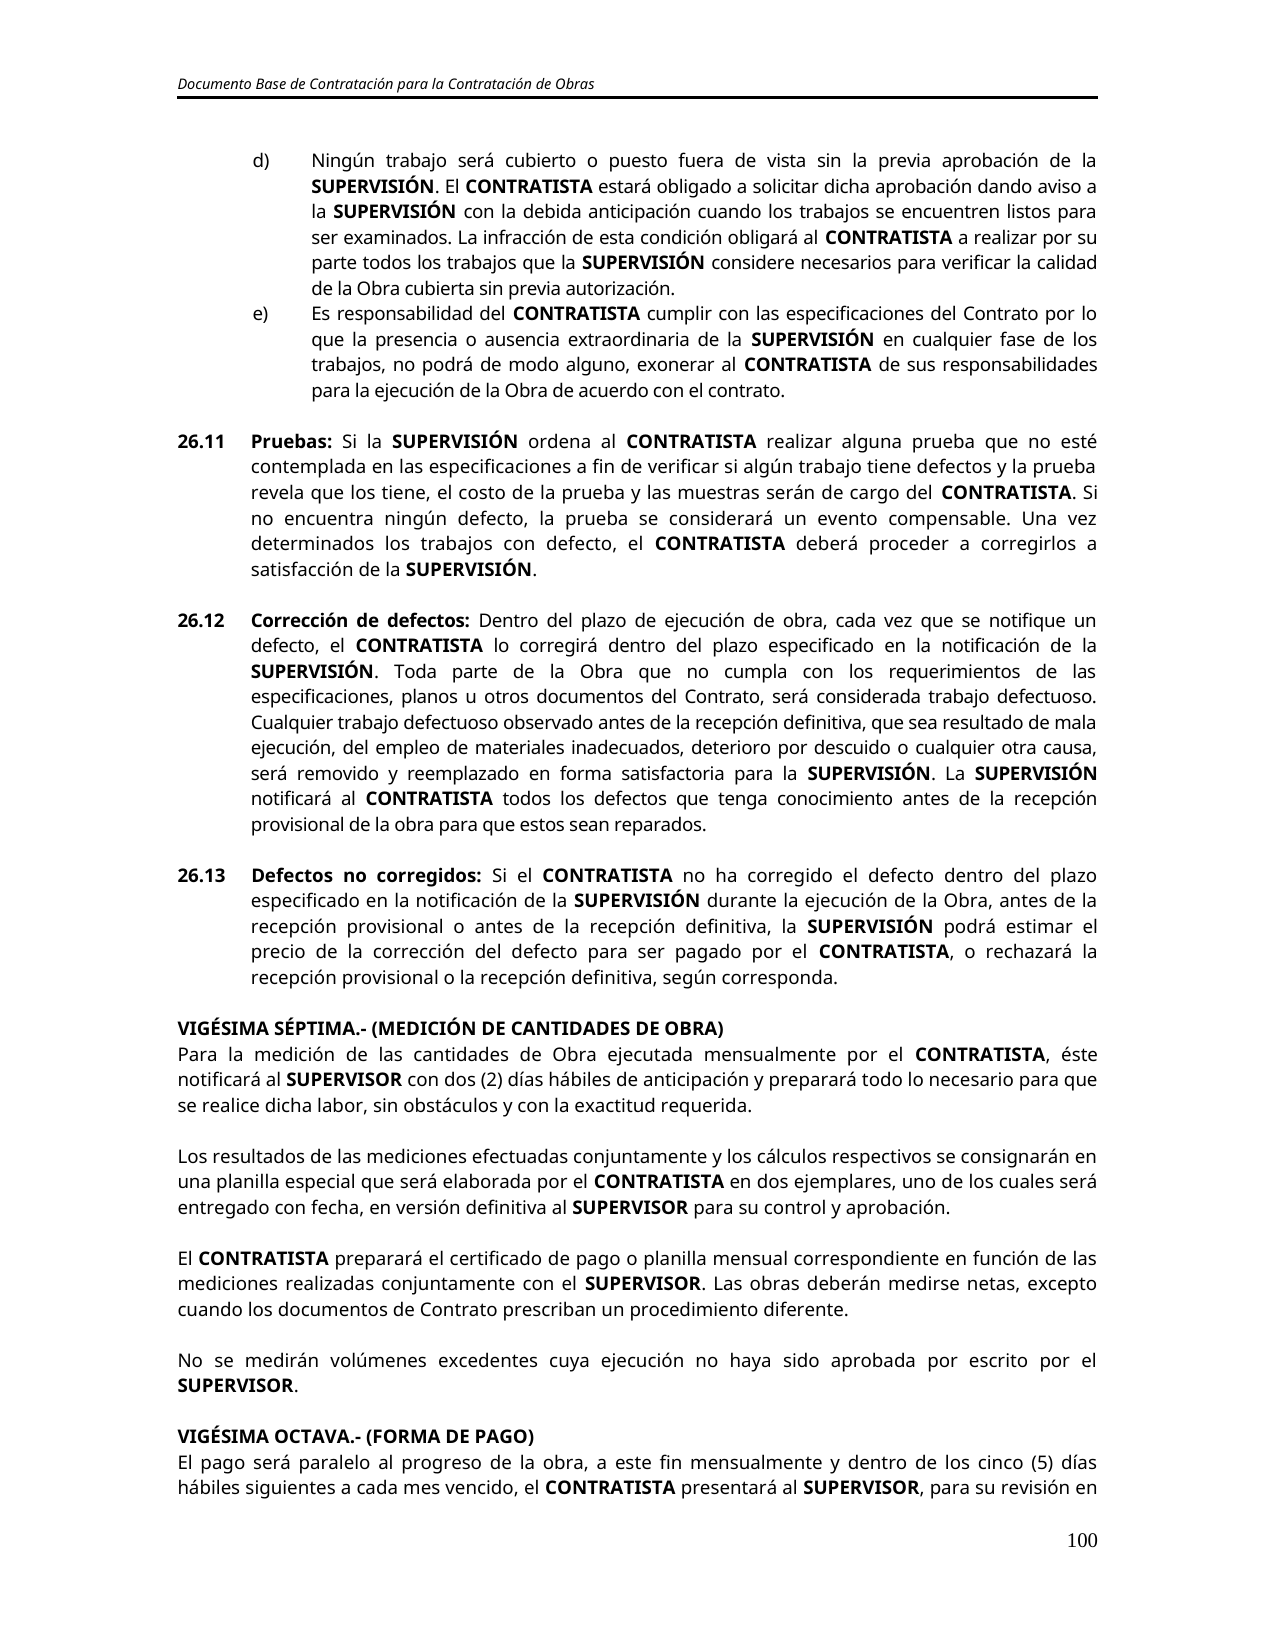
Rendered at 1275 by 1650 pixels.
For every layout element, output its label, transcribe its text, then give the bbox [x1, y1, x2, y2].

text No se medirán volúmenes excedentes cuya ejecución no haya sido aprobada por escrito por el SUPERVISOR. [177, 1347, 1098, 1398]
text VIGÉSIMA SÉPTIMA.- (MEDICIÓN DE CANTIDADES DE OBRA) [177, 1015, 1098, 1041]
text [177, 1449, 1098, 1500]
list Es responsabilidad del CONTRATISTA cumplir con las especificaciones del Contrato por lo que la presencia o ausencia extraordinaria de la SUPERVISIÓN en cualquier fase de los trabajos, no podrá de modo alguno, exonerar al CONTRATISTA de sus responsabilidades para la ejecución de la Obra de acuerdo con el contrato. [252, 301, 1098, 403]
text Para la medición de las cantidades de Obra ejecutada mensualmente por el CONTRATISTA, éste notificará al SUPERVISOR con dos (2) días hábiles de anticipación y preparará todo lo necesario para que se realice dicha labor, sin obstáculos y con la exactitud requerida. [177, 1041, 1098, 1117]
text Los resultados de las mediciones efectuadas conjuntamente y los cálculos respectivos se consignarán en una planilla especial que será elaborada por el CONTRATISTA en dos ejemplares, uno de los cuales será entregado con fecha, en versión definitiva al SUPERVISOR para su control y aprobación. [177, 1143, 1098, 1219]
list Ningún trabajo será cubierto o puesto fuera de vista sin la previa aprobación de la SUPERVISIÓN. El CONTRATISTA estará obligado a solicitar dicha aprobación dando aviso a la SUPERVISIÓN con la debida anticipación cuando los trabajos se encuentren listos para ser examinados. La infracción de esta condición obligará al CONTRATISTA a realizar por su parte todos los trabajos que la SUPERVISIÓN considere necesarios para verificar la calidad de la Obra cubierta sin previa autorización. [252, 148, 1098, 301]
text VIGÉSIMA OCTAVA.- (FORMA DE PAGO) [177, 1424, 1098, 1449]
text El CONTRATISTA preparará el certificado de pago o planilla mensual correspondiente en función de las mediciones realizadas conjuntamente con el SUPERVISOR. Las obras deberán medirse netas, excepto cuando los documentos de Contrato prescriban un procedimiento diferente. [177, 1245, 1098, 1322]
list Pruebas: Si la SUPERVISIÓN ordena al CONTRATISTA realizar alguna prueba que no esté contemplada en las especificaciones a fin de verificar si algún trabajo tiene defectos y la prueba revela que los tiene, el costo de la prueba y las muestras serán de cargo del CONTRATISTA. Si no encuentra ningún defecto, la prueba se considerará un evento compensable. Una vez determinados los trabajos con defecto, el CONTRATISTA deberá proceder a corregirlos a satisfacción de la SUPERVISIÓN. [177, 428, 1098, 581]
list Corrección de defectos: Dentro del plazo de ejecución de obra, cada vez que se notifique un defecto, el CONTRATISTA lo corregirá dentro del plazo especificado en la notificación de la SUPERVISIÓN. Toda parte de la Obra que no cumpla con los requerimientos de las especificaciones, planos u otros documentos del Contrato, será considerada trabajo defectuoso. Cualquier trabajo defectuoso observado antes de la recepción definitiva, que sea resultado de mala ejecución, del empleo de materiales inadecuados, deterioro por descuido o cualquier otra causa, será removido y reemplazado en forma satisfactoria para la SUPERVISIÓN. La SUPERVISIÓN notificará al CONTRATISTA todos los defectos que tenga conocimiento antes de la recepción provisional de la obra para que estos sean reparados. [177, 607, 1098, 837]
list Defectos no corregidos: Si el CONTRATISTA no ha corregido el defecto dentro del plazo especificado en la notificación de la SUPERVISIÓN durante la ejecución de la Obra, antes de la recepción provisional o antes de la recepción definitiva, la SUPERVISIÓN podrá estimar el precio de la corrección del defecto para ser pagado por el CONTRATISTA, o rechazará la recepción provisional o la recepción definitiva, según corresponda. [177, 862, 1098, 990]
